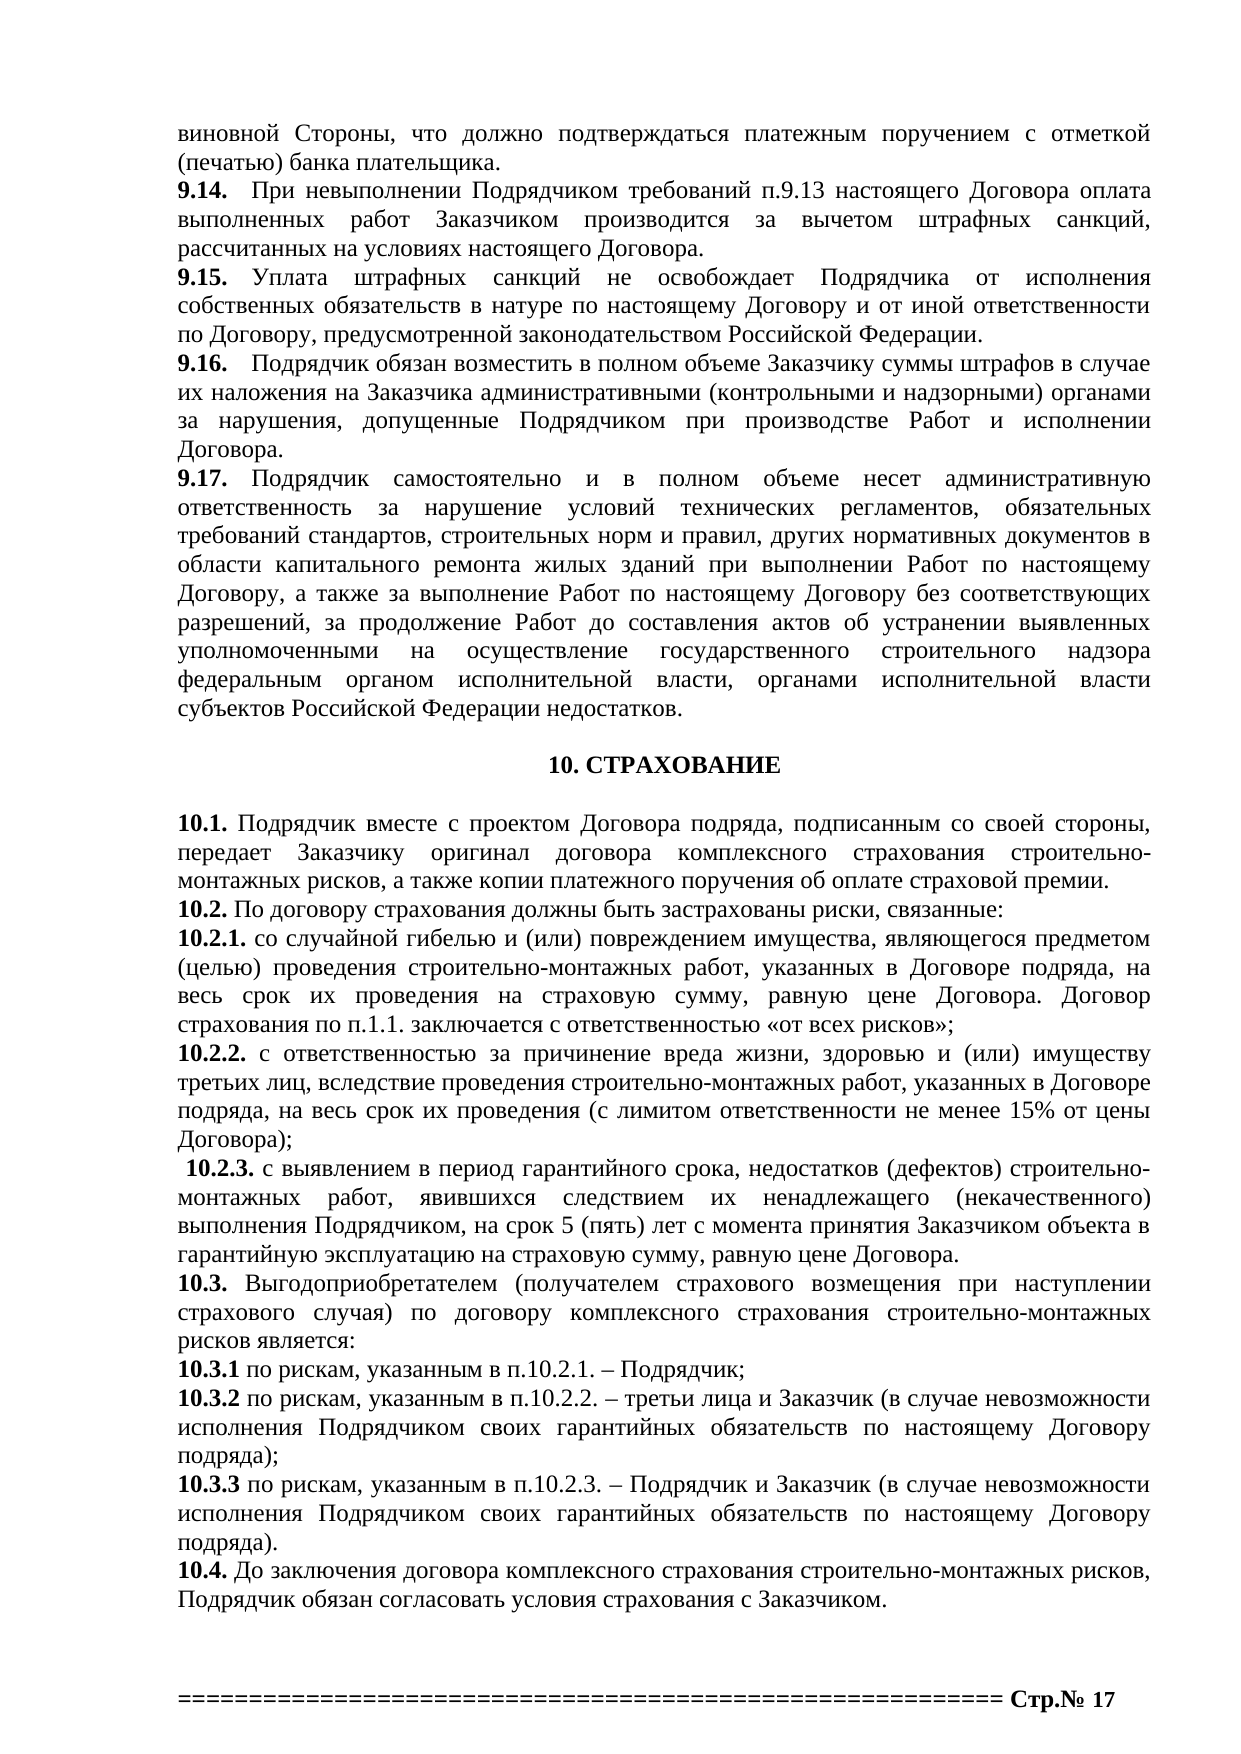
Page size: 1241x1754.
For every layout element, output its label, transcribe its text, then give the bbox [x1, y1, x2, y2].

text 10.1. Подрядчик вместе с проектом Договора подряда, подписанным со своей стороны, передает Заказчику оригинал договора комплексного страхования строительно-монтажных рисков, а также копии платежного поручения об оплате страховой премии. [177, 808, 1152, 894]
text 10.2.2. с ответственностью за причинение вреда жизни, здоровью и (или) имуществу третьих лиц, вследствие проведения строительно-монтажных работ, указанных в Договоре подряда, на весь срок их проведения (с лимитом ответственности не менее 15% от цены Договора); [177, 1038, 1152, 1153]
text 10.3.3 по рискам, указанным в п.10.2.3. – Подрядчик и Заказчик (в случае невозможности исполнения Подрядчиком своих гарантийных обязательств по настоящему Договору подряда). [177, 1469, 1152, 1556]
list Подрядчик самостоятельно и в полном объеме несет административную ответственность за нарушение условий технических регламентов, обязательных требований стандартов, строительных норм и правил, других нормативных документов в области капитального ремонта жилых зданий при выполнении Работ по настоящему Договору, а также за выполнение Работ по настоящему Договору без соответствующих разрешений, за продолжение Работ до составления актов об устранении выявленных уполномоченными на осуществление государственного строительного надзора федеральным органом исполнительной власти, органами исполнительной власти субъектов Российской Федерации недостатков. [177, 463, 1152, 722]
text 10.2.1. со случайной гибелью и (или) повреждением имущества, являющегося предметом (целью) проведения строительно-монтажных работ, указанных в Договоре подряда, на весь срок их проведения на страховую сумму, равную цене Договора. Договор страхования по п.1.1. заключается с ответственностью «от всех рисков»; [177, 923, 1152, 1038]
text 10.3.1 по рискам, указанным в п.10.2.1. – Подрядчик; [177, 1354, 1152, 1383]
list Уплата штрафных санкций не освобождает Подрядчика от исполнения собственных обязательств в натуре по настоящему Договору и от иной ответственности по Договору, предусмотренной законодательством Российской Федерации. [177, 262, 1152, 348]
text 10.2. По договору страхования должны быть застрахованы риски, связанные: [177, 894, 1152, 923]
text 10.2.3. с выявлением в период гарантийного срока, недостатков (дефектов) строительно-монтажных работ, явившихся следствием их ненадлежащего (некачественного) выполнения Подрядчиком, на срок 5 (пять) лет с момента принятия Заказчиком объекта в гарантийную эксплуатацию на страховую сумму, равную цене Договора. [177, 1153, 1152, 1268]
text 10.3.2 по рискам, указанным в п.10.2.2. – третьи лица и Заказчик (в случае невозможности исполнения Подрядчиком своих гарантийных обязательств по настоящему Договору подряда); [177, 1383, 1152, 1469]
list При невыполнении Подрядчиком требований п.9.13 настоящего Договора оплата выполненных работ Заказчиком производится за вычетом штрафных санкций, рассчитанных на условиях настоящего Договора. [177, 176, 1152, 262]
text 10.4. До заключения договора комплексного страхования строительно-монтажных рисков, Подрядчик обязан согласовать условия страхования с Заказчиком. [177, 1556, 1152, 1613]
list Подрядчик обязан возместить в полном объеме Заказчику суммы штрафов в случае их наложения на Заказчика административными (контрольными и надзорными) органами за нарушения, допущенные Подрядчиком при производстве Работ и исполнении Договора. [177, 348, 1152, 463]
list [177, 118, 1152, 176]
text 10. СТРАХОВАНИЕ [177, 751, 1152, 779]
text 10.3. Выгодоприобретателем (получателем страхового возмещения при наступлении страхового случая) по договору комплексного страхования строительно-монтажных рисков является: [177, 1268, 1152, 1354]
